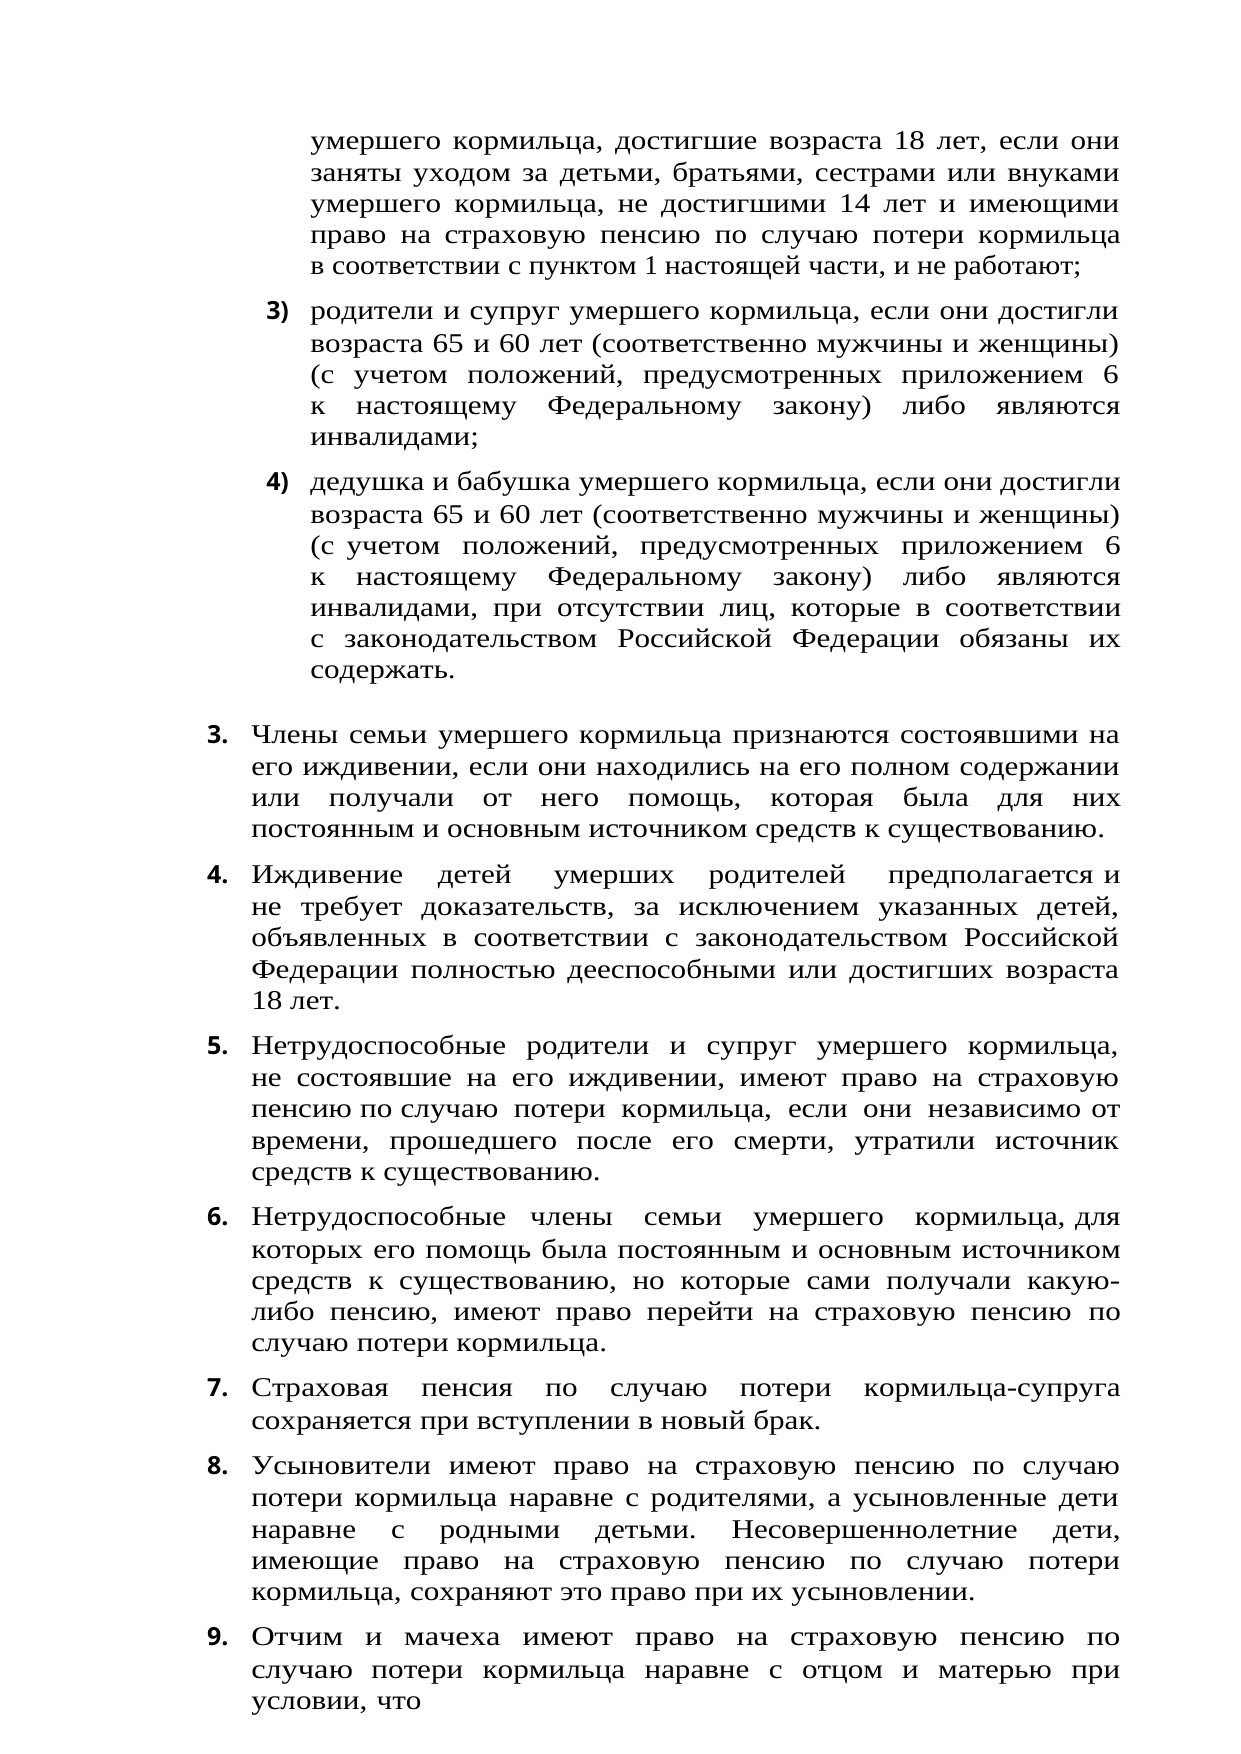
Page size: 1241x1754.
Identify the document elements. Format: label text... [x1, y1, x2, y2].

list Нетрудоспособные члены семьи умершего кормильца, для которых его помощь была постоянным и основным источником средств к существованию, но которые сами получали какую-либо пенсию, имеют право перейти на страховую пенсию по случаю потери кормильца. [207, 1199, 1121, 1357]
list Члены семьи умершего кормильца признаются состоявшими на его иждивении, если они находились на его полном содержании или получали от него помощь, которая была для них постоянным и основным источником средств к существованию. [207, 716, 1121, 844]
list дедушка и бабушка умершего кормильца, если они достигли возраста 65 и 60 лет (соответственно мужчины и женщины) (с учетом положений, предусмотренных приложением 6 к настоящему Федеральному закону) либо являются инвалидами, при отсутствии лиц, которые в соответствии с законодательством Российской Федерации обязаны их содержать. [266, 464, 1121, 685]
list Усыновители имеют право на страховую пенсию по случаю потери кормильца наравне с родителями, а усыновленные дети наравне с родными детьми. Несовершеннолетние дети, имеющие право на страховую пенсию по случаю потери кормильца, сохраняют это право при их усыновлении. [207, 1447, 1120, 1606]
list Отчим и мачеха имеют право на страховую пенсию по случаю потери кормильца наравне с отцом и матерью при условии, что [207, 1619, 1120, 1715]
list родители и супруг умершего кормильца, если они достигли возраста 65 и 60 лет (соответственно мужчины и женщины) (с учетом положений, предусмотренных приложением 6 к настоящему Федеральному закону) либо являются инвалидами; [266, 293, 1121, 452]
list Нетрудоспособные родители и супруг умершего кормильца, не состоявшие на его иждивении, имеют право на страховую пенсию по случаю потери кормильца, если они независимо от времени, прошедшего после его смерти, утратили источник средств к существованию. [207, 1027, 1120, 1186]
list Иждивение детей умерших родителей предполагается и не требует доказательств, за исключением указанных детей, объявленных в соответствии с законодательством Российской Федерации полностью дееспособными или достигших возраста 18 лет. [207, 856, 1120, 1015]
text умершего кормильца, достигшие возраста 18 лет, если они заняты уходом за детьми, братьями, сестрами или внуками умершего кормильца, не достигшими 14 лет и имеющими право на страховую пенсию по случаю потери кормильца в соответствии с пунктом 1 настоящей части, и не работают; [310, 124, 1121, 280]
list Страховая пенсия по случаю потери кормильца-супруга сохраняется при вступлении в новый брак. [207, 1370, 1121, 1435]
